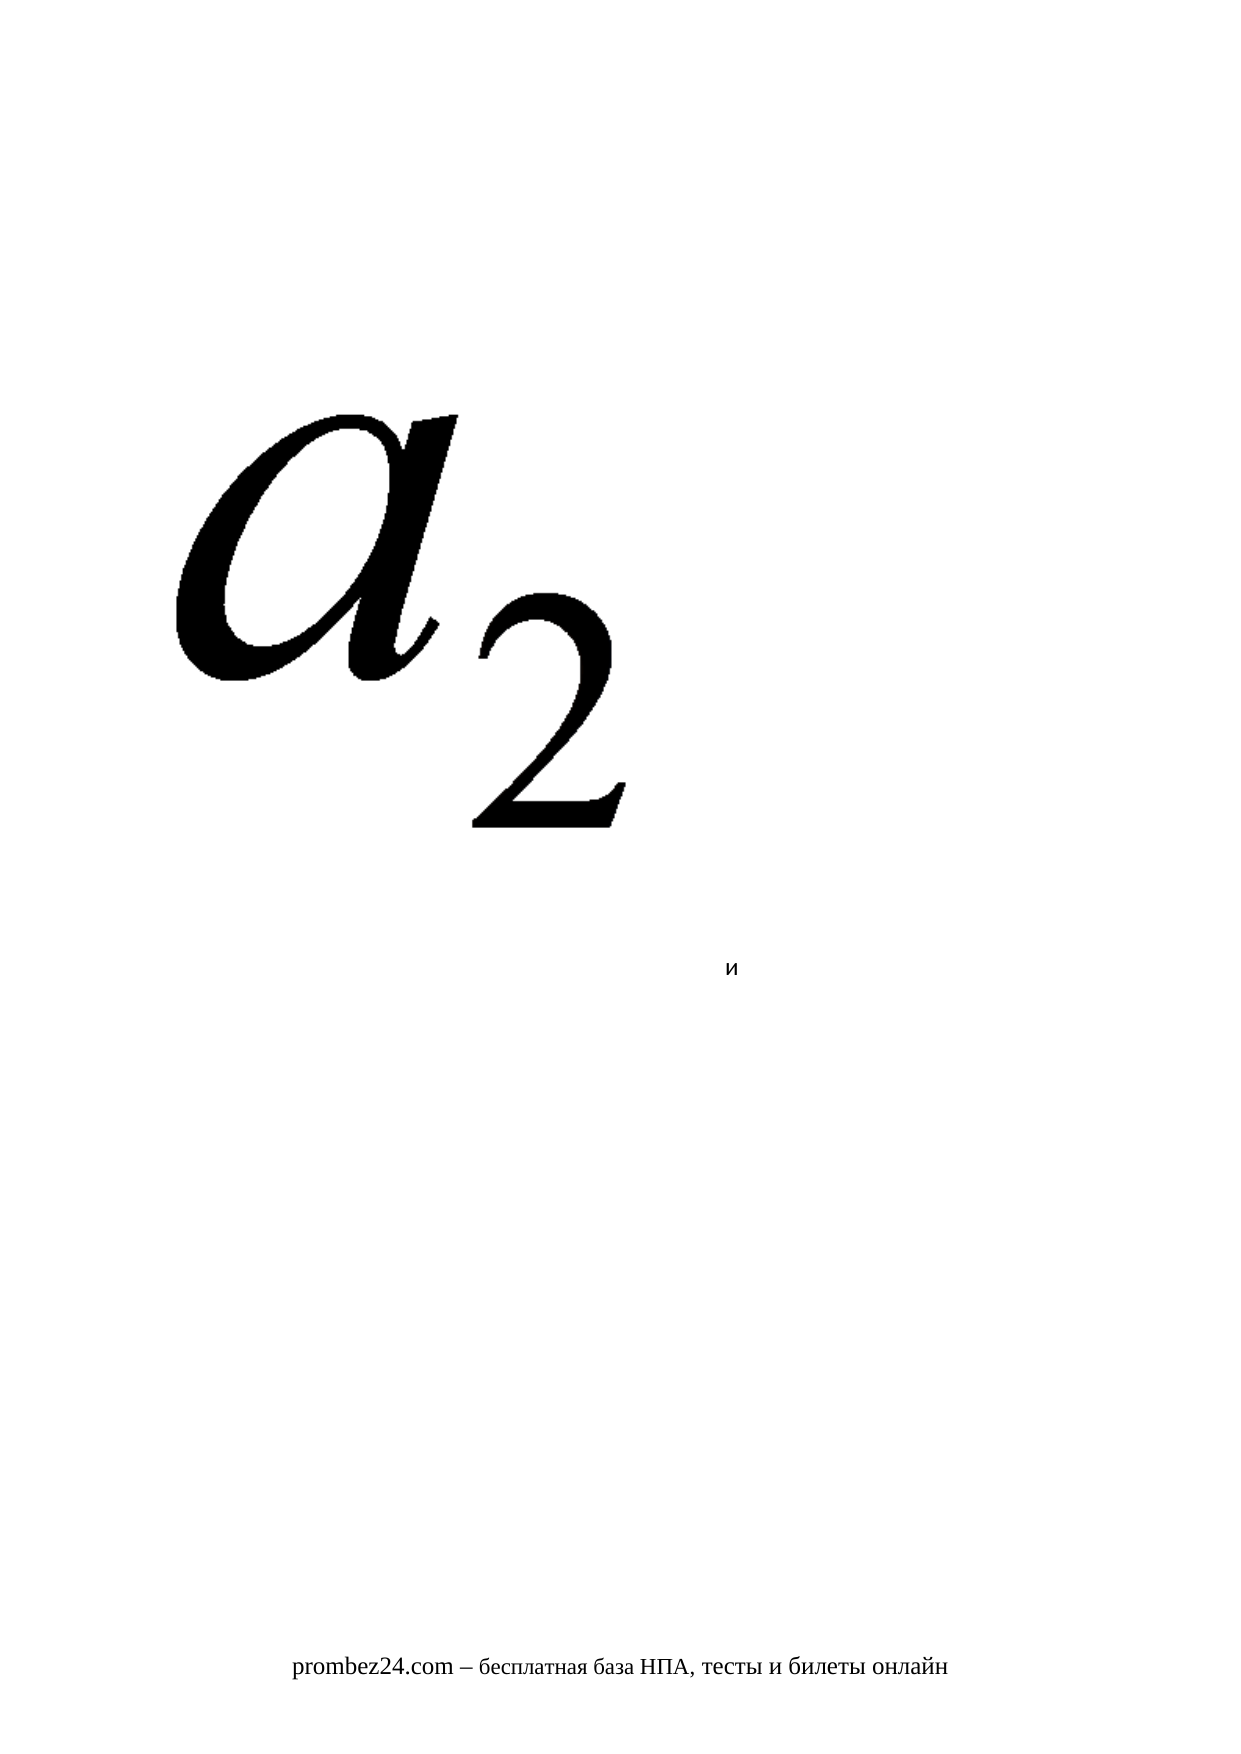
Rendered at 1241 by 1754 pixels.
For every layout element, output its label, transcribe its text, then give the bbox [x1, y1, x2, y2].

picture [75, 75, 725, 975]
